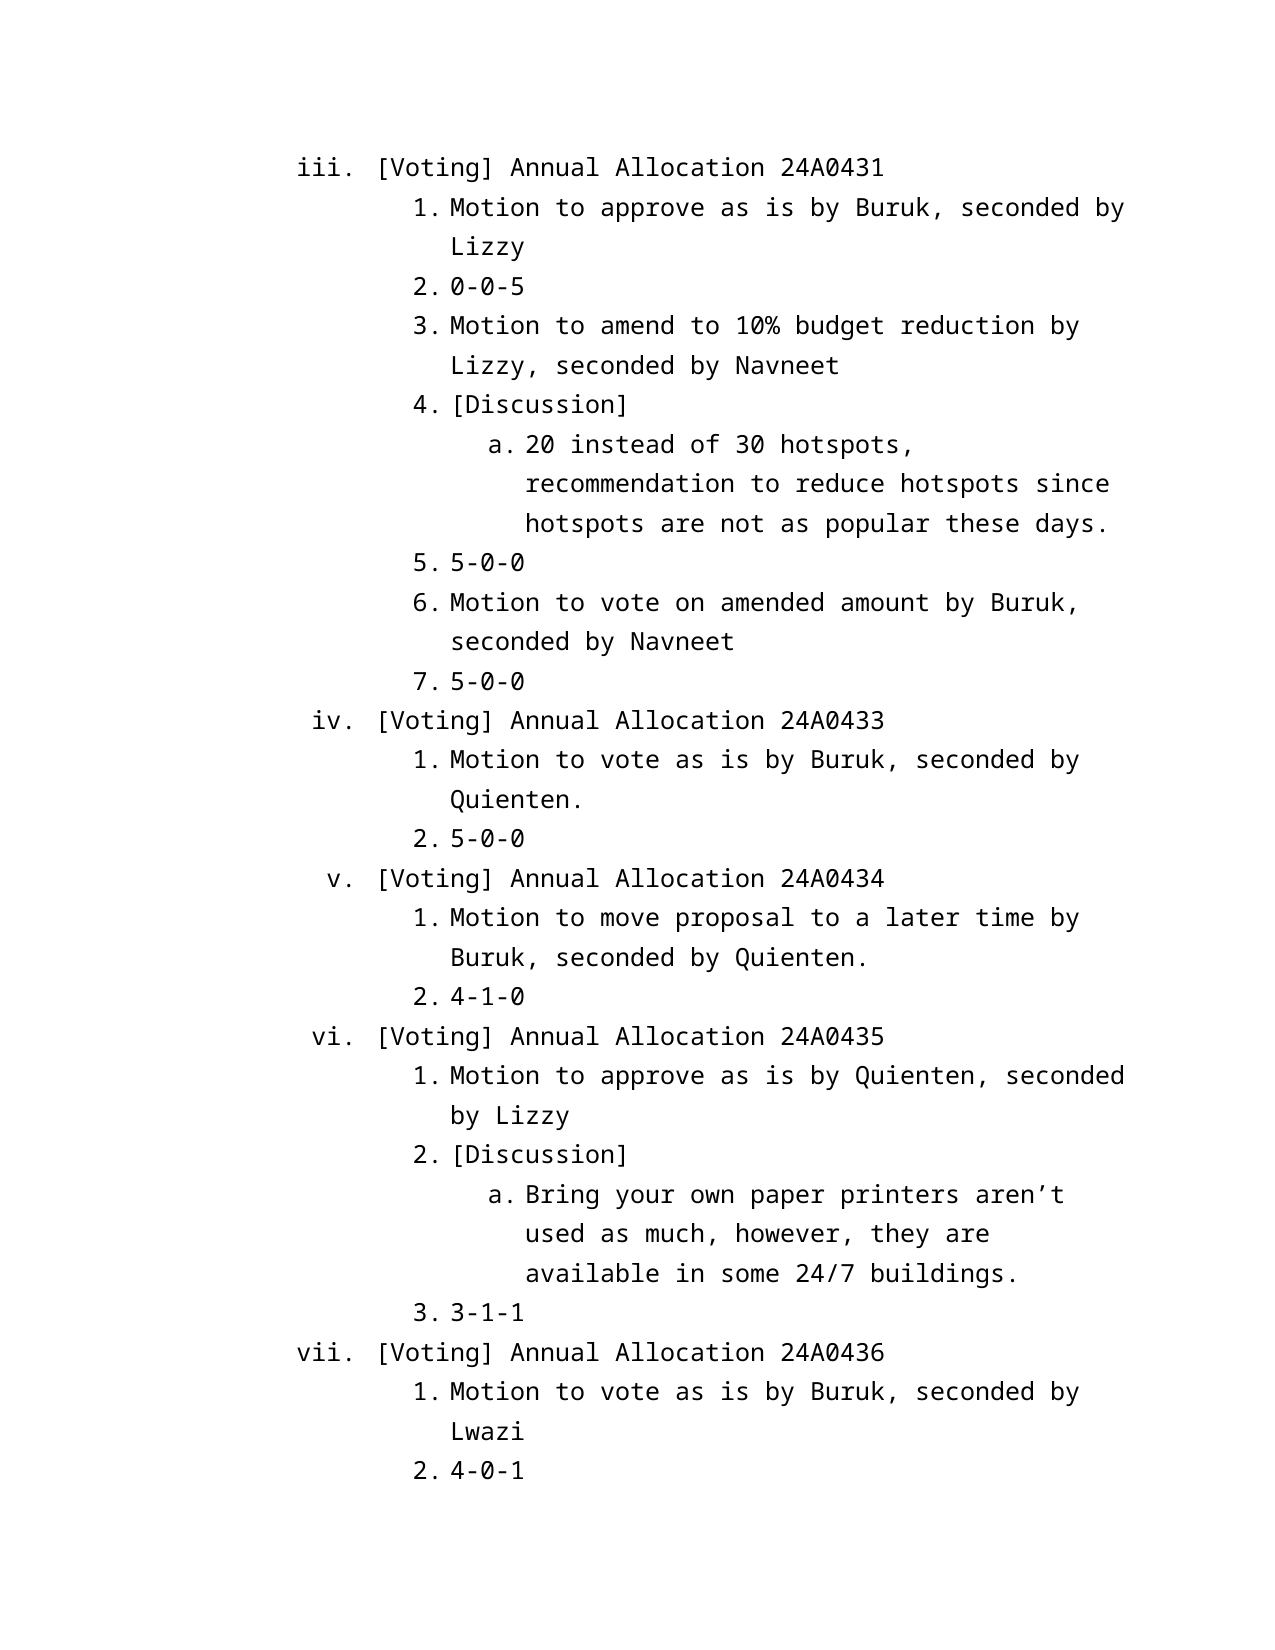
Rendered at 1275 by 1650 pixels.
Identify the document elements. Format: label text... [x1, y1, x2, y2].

list Motion to vote as is by Buruk, seconded by Quienten. [412, 742, 1125, 816]
list Motion to move proposal to a later time by Buruk, seconded by Quienten. [412, 900, 1125, 974]
list 3-1-1 [412, 1295, 1125, 1329]
list Motion to vote as is by Buruk, seconded by Lwazi [412, 1374, 1125, 1447]
list Motion to approve as is by Quienten, seconded by Lizzy [412, 1058, 1125, 1132]
list Bring your own paper printers aren’t used as much, however, they are available in some 24/7 buildings. [487, 1176, 1125, 1289]
list [Voting] Annual Allocation 24A0436 [356, 1334, 1125, 1368]
list 0-0-5 [412, 268, 1125, 302]
list [Voting] Annual Allocation 24A0435 [356, 1018, 1125, 1053]
list Motion to vote on amended amount by Buruk, seconded by Navneet [412, 584, 1125, 658]
list [Discussion] [412, 1137, 1125, 1171]
list [Voting] Annual Allocation 24A0431 [356, 150, 1125, 184]
list 5-0-0 [412, 663, 1125, 697]
list 4-0-1 [412, 1453, 1125, 1487]
list [Voting] Annual Allocation 24A0433 [356, 703, 1125, 737]
list [Discussion] [412, 387, 1125, 421]
list Motion to approve as is by Buruk, seconded by Lizzy [412, 189, 1125, 263]
list 5-0-0 [412, 821, 1125, 855]
list 5-0-0 [412, 545, 1125, 579]
list 4-1-0 [412, 979, 1125, 1013]
list Motion to amend to 10% budget reduction by Lizzy, seconded by Navneet [412, 308, 1125, 381]
list [Voting] Annual Allocation 24A0434 [356, 861, 1125, 895]
list 20 instead of 30 hotspots, recommendation to reduce hotspots since hotspots are not as popular these days. [487, 426, 1125, 539]
